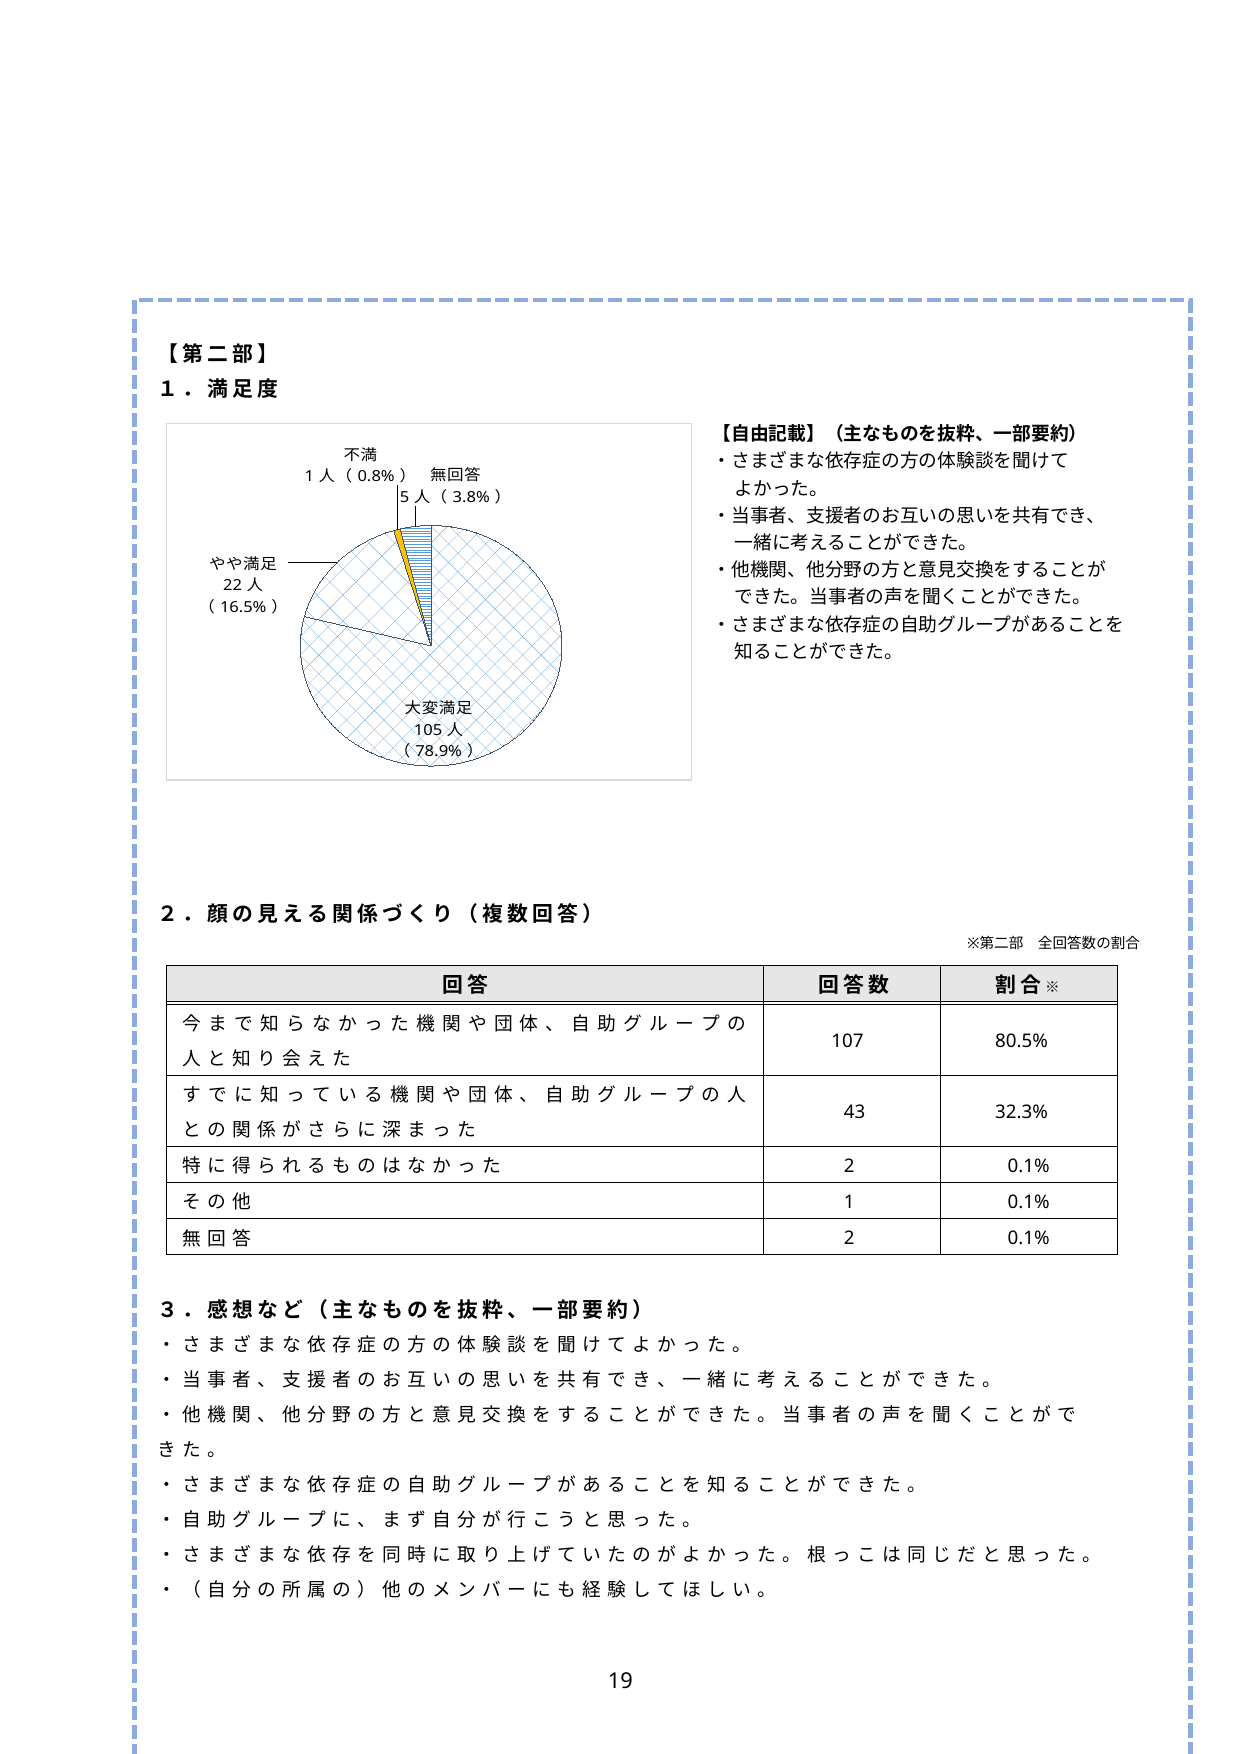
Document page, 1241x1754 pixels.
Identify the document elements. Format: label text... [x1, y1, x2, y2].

table_cell 32.3% [941, 1076, 1117, 1146]
table_cell 2 [764, 1219, 940, 1254]
text １．満足度 [158, 369, 1083, 404]
text ・自助グループに、まず自分が行こうと思った。 [158, 1500, 1083, 1535]
table_cell 1 [764, 1183, 940, 1218]
table_cell 0.1% [941, 1219, 1117, 1254]
text ・他機関、他分野の方と意見交換をすることができた。当事者の声を聞くことができた。 [158, 1395, 1083, 1465]
table_cell すでに知っている機関や団体、自助グループの人との関係がさらに深まった [167, 1076, 763, 1146]
table_cell 無回答 [167, 1219, 763, 1254]
text ３．感想など（主なものを抜粋、一部要約） [158, 1290, 1083, 1325]
text 【第二部】 [158, 334, 1083, 369]
table_header 割合※ [941, 966, 1117, 1001]
text ・当事者、支援者のお互いの思いを共有でき、一緒に考えることができた。 [158, 1360, 1083, 1395]
text ２．顔の見える関係づくり（複数回答） [158, 894, 1083, 929]
table_header 回答数 [764, 966, 940, 1001]
text ・さまざまな依存を同時に取り上げていたのがよかった。根っこは同じだと思った。 [158, 1535, 1083, 1570]
table_cell 特に得られるものはなかった [167, 1147, 763, 1182]
table_cell 80.5% [941, 1005, 1117, 1075]
table_cell 107 [764, 1005, 940, 1075]
table_cell その他 [167, 1183, 763, 1218]
table_cell 0.1% [941, 1183, 1117, 1218]
text ・（自分の所属の）他のメンバーにも経験してほしい。 [158, 1570, 1083, 1605]
table_cell 2 [764, 1147, 940, 1182]
table_cell 43 [764, 1076, 940, 1146]
table_header 回答 [167, 966, 763, 1001]
text ・さまざまな依存症の自助グループがあることを知ることができた。 [158, 1465, 1083, 1500]
text ・さまざまな依存症の方の体験談を聞けてよかった。 [158, 1325, 1083, 1360]
table_cell 今まで知らなかった機関や団体、自助グループの人と知り会えた [167, 1005, 763, 1075]
table_cell 0.1% [941, 1147, 1117, 1182]
